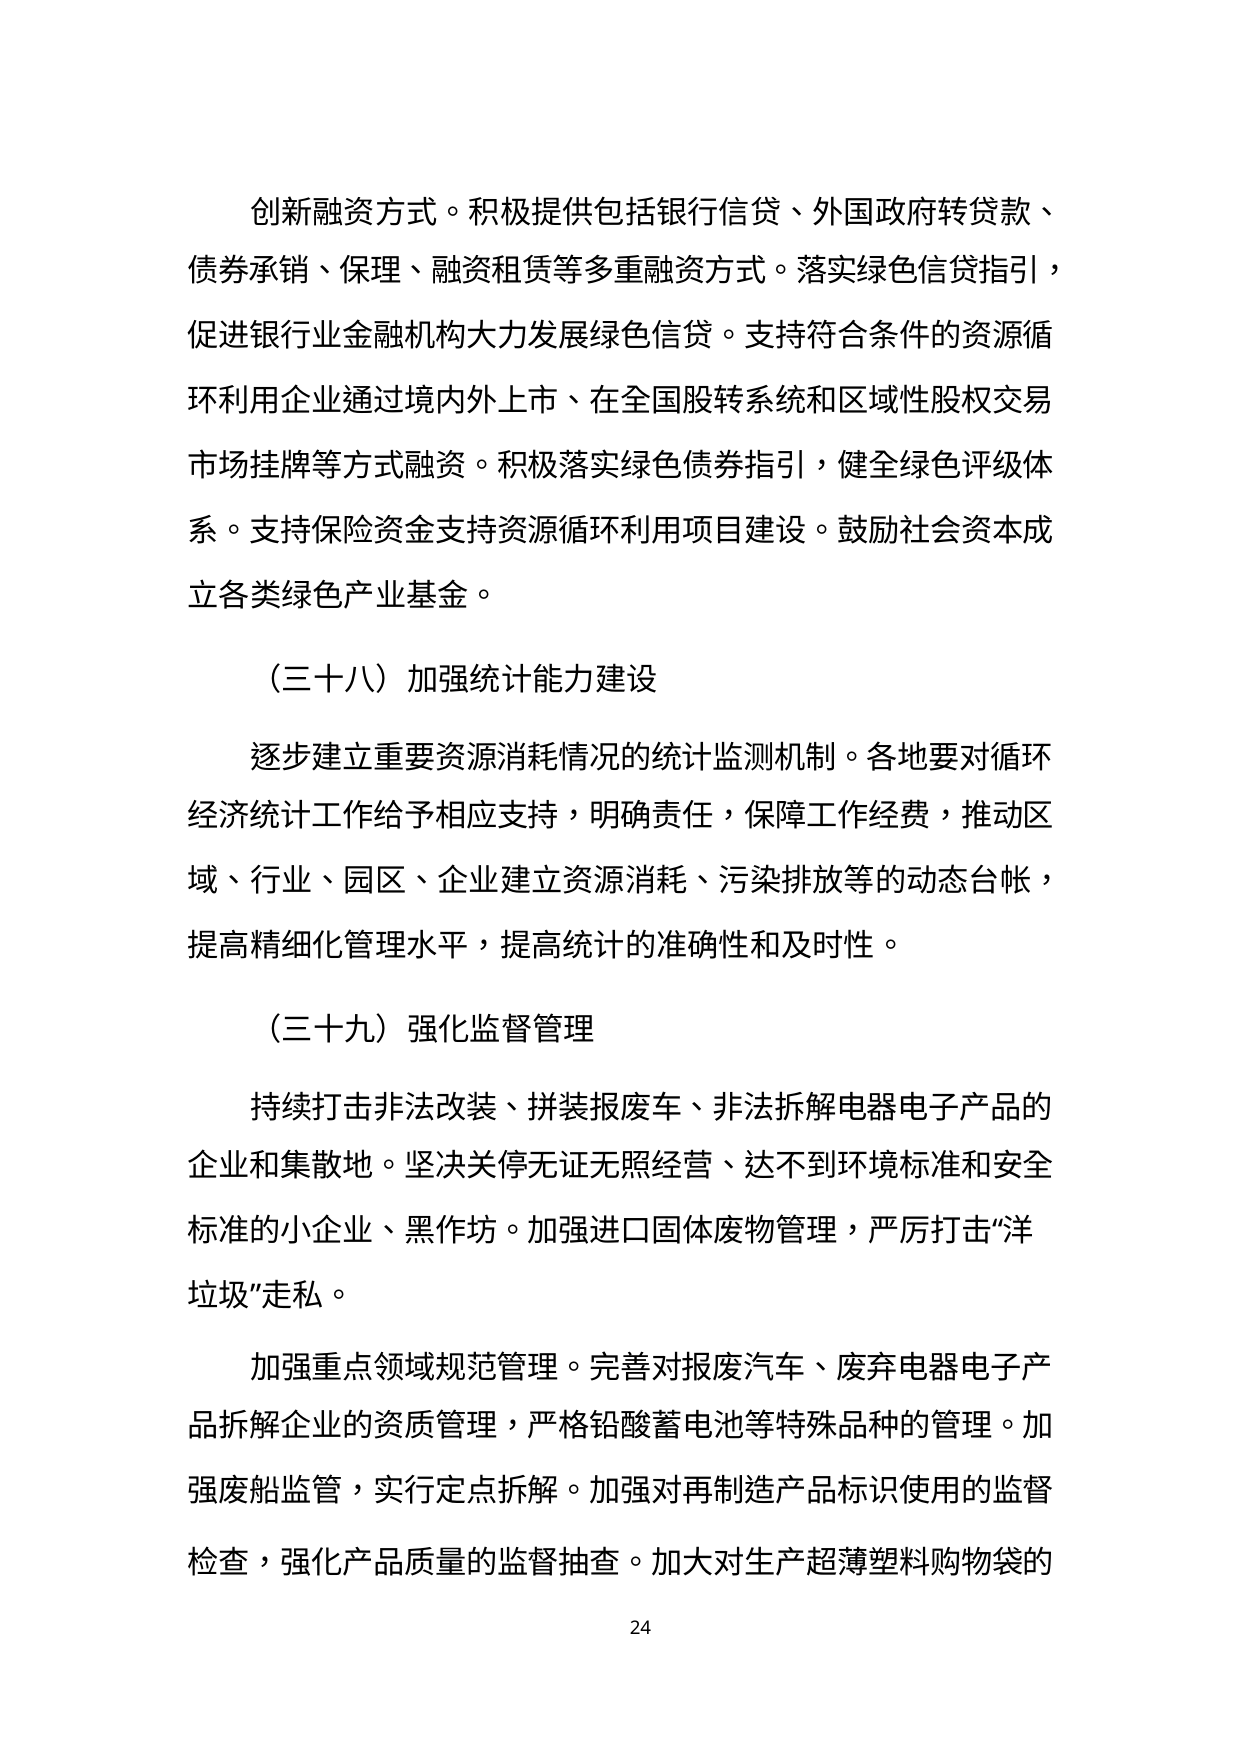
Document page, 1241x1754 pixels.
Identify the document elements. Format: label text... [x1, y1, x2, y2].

text 域、行业、园区、企业建立资源消耗、污染排放等的动态台帐， [187, 839, 1194, 904]
text 加强重点领域规范管理。完善对报废汽车、废弃电器电子产 [250, 1353, 1194, 1384]
text 逐步建立重要资源消耗情况的统计监测机制。各地要对循环 [250, 743, 1194, 774]
text 检查，强化产品质量的监督抽查。加大对生产超薄塑料购物袋的 [187, 1548, 1194, 1579]
text 强废船监管，实行定点拆解。加强对再制造产品标识使用的监督 [187, 1449, 1194, 1514]
text 经济统计工作给予相应支持，明确责任，保障工作经费，推动区 [187, 774, 1194, 839]
text 债券承销、保理、融资租赁等多重融资方式。落实绿色信贷指引， [187, 229, 1230, 294]
text 促进银行业金融机构大力发展绿色信贷。支持符合条件的资源循 [187, 294, 1230, 359]
text 品拆解企业的资质管理，严格铅酸蓄电池等特殊品种的管理。加 [187, 1384, 1194, 1449]
text 持续打击非法改装、拼装报废车、非法拆解电器电子产品的 [250, 1093, 1194, 1124]
text 立各类绿色产业基金。 [187, 554, 1230, 619]
text 24 [629, 1617, 676, 1638]
text （三十九）强化监督管理 [250, 1016, 647, 1047]
text 提高精细化管理水平，提高统计的准确性和及时性。 [187, 904, 1194, 969]
text 标准的小企业、黑作坊。加强进口固体废物管理，严厉打击“洋 [187, 1189, 1194, 1254]
text 创新融资方式。积极提供包括银行信贷、外国政府转贷款、 [250, 198, 1230, 229]
text 垃圾”走私。 [187, 1254, 1194, 1319]
text （三十八）加强统计能力建设 [250, 666, 719, 697]
text 系。支持保险资金支持资源循环利用项目建设。鼓励社会资本成 [187, 489, 1230, 554]
text 企业和集散地。坚决关停无证无照经营、达不到环境标准和安全 [187, 1124, 1194, 1189]
text 环利用企业通过境内外上市、在全国股转系统和区域性股权交易 [187, 359, 1230, 424]
text 市场挂牌等方式融资。积极落实绿色债券指引，健全绿色评级体 [187, 424, 1230, 489]
